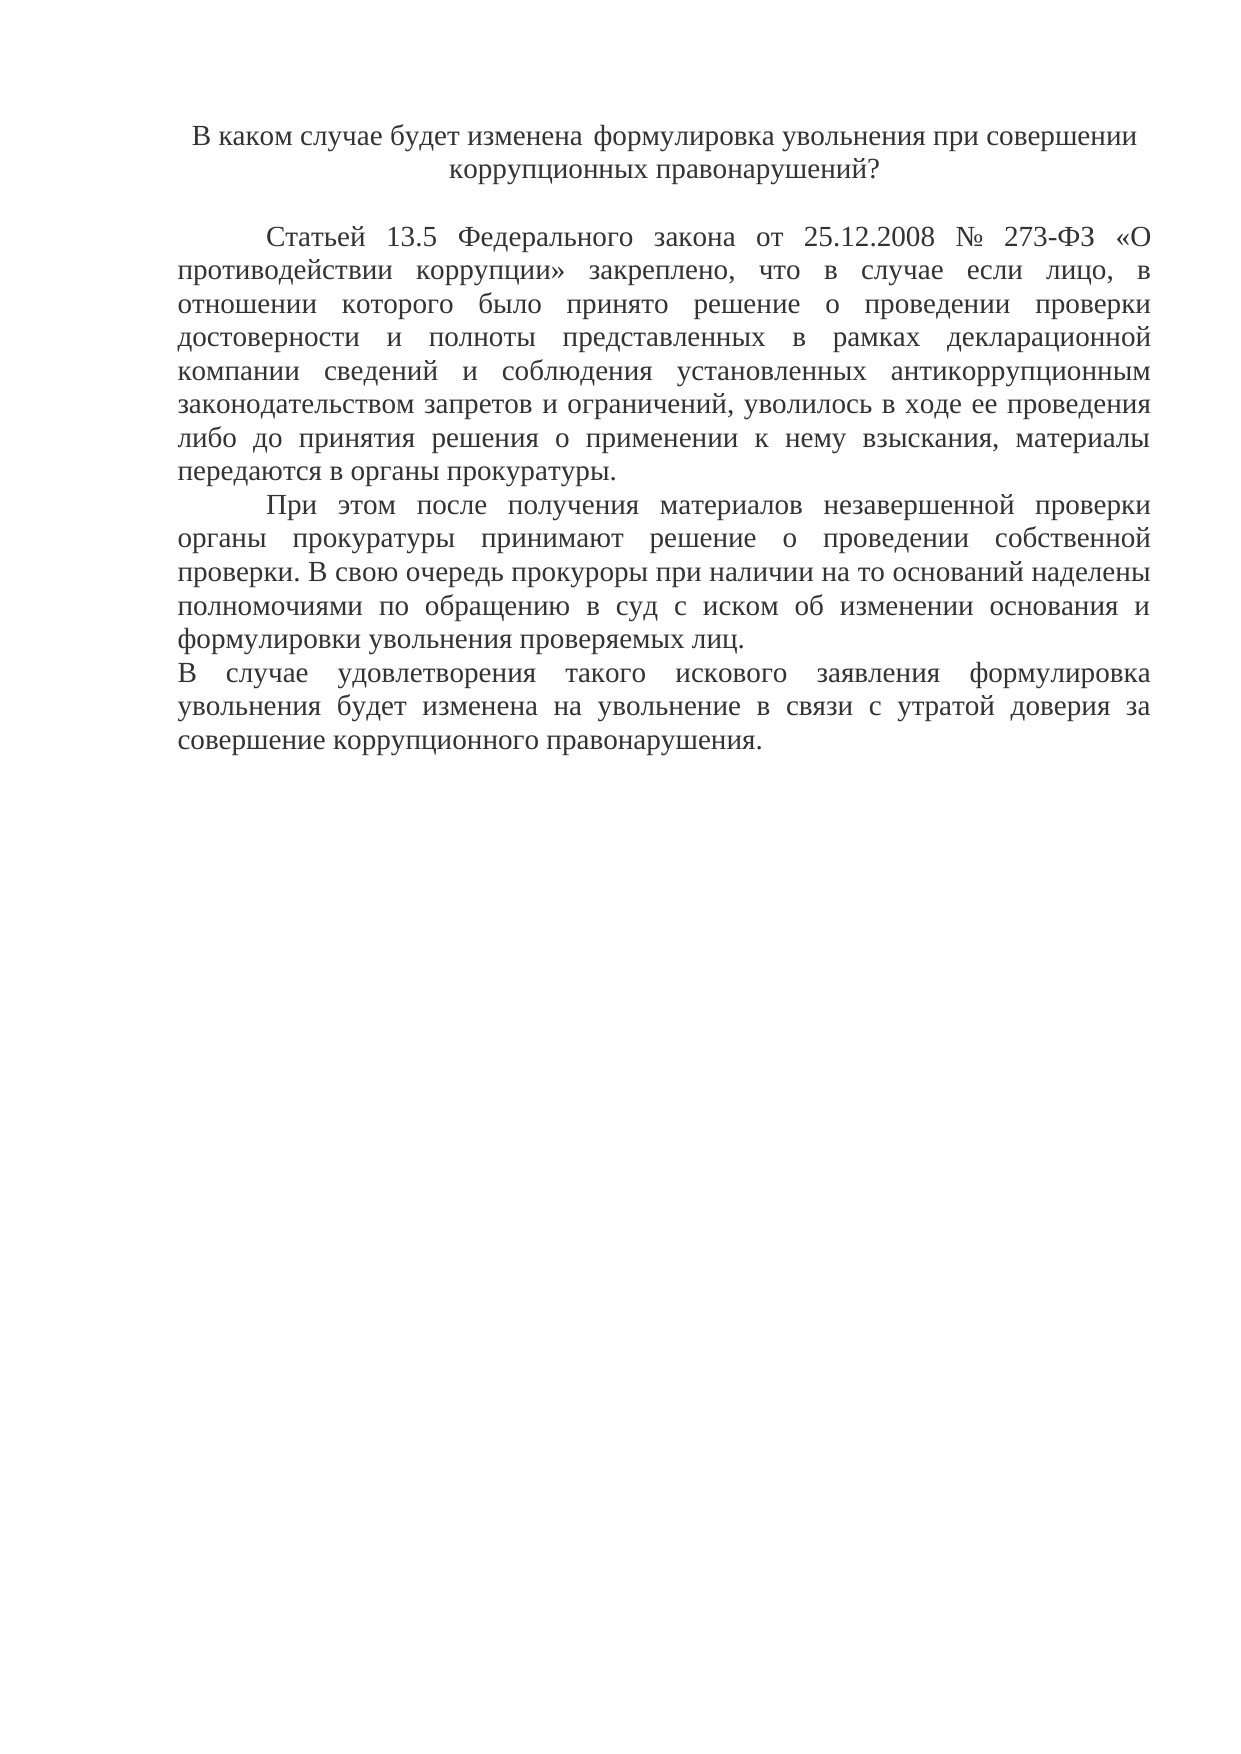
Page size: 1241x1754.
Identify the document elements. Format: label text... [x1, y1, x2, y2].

text В каком случае будет изменена формулировка увольнения при совершении коррупционных правонарушений? [177, 118, 1152, 185]
text Статьей 13.5 Федерального закона от 25.12.2008 № 273-ФЗ «О противодействии коррупции» закреплено, что в случае если лицо, в отношении которого было принято решение о проведении проверки достоверности и полноты представленных в рамках декларационной компании сведений и соблюдения установленных антикоррупционным законодательством запретов и ограничений, уволилось в ходе ее проведения либо до принятия решения о применении к нему взыскания, материалы передаются в органы прокуратуры. [177, 219, 1152, 487]
text В случае удовлетворения такого искового заявления формулировка увольнения будет изменена на увольнение в связи с утратой доверия за совершение коррупционного правонарушения. [177, 655, 1152, 755]
text При этом после получения материалов незавершенной проверки органы прокуратуры принимают решение о проведении собственной проверки. В свою очередь прокуроры при наличии на то оснований наделены полномочиями по обращению в суд с иском об изменении основания и формулировки увольнения проверяемых лиц. [177, 487, 1152, 655]
